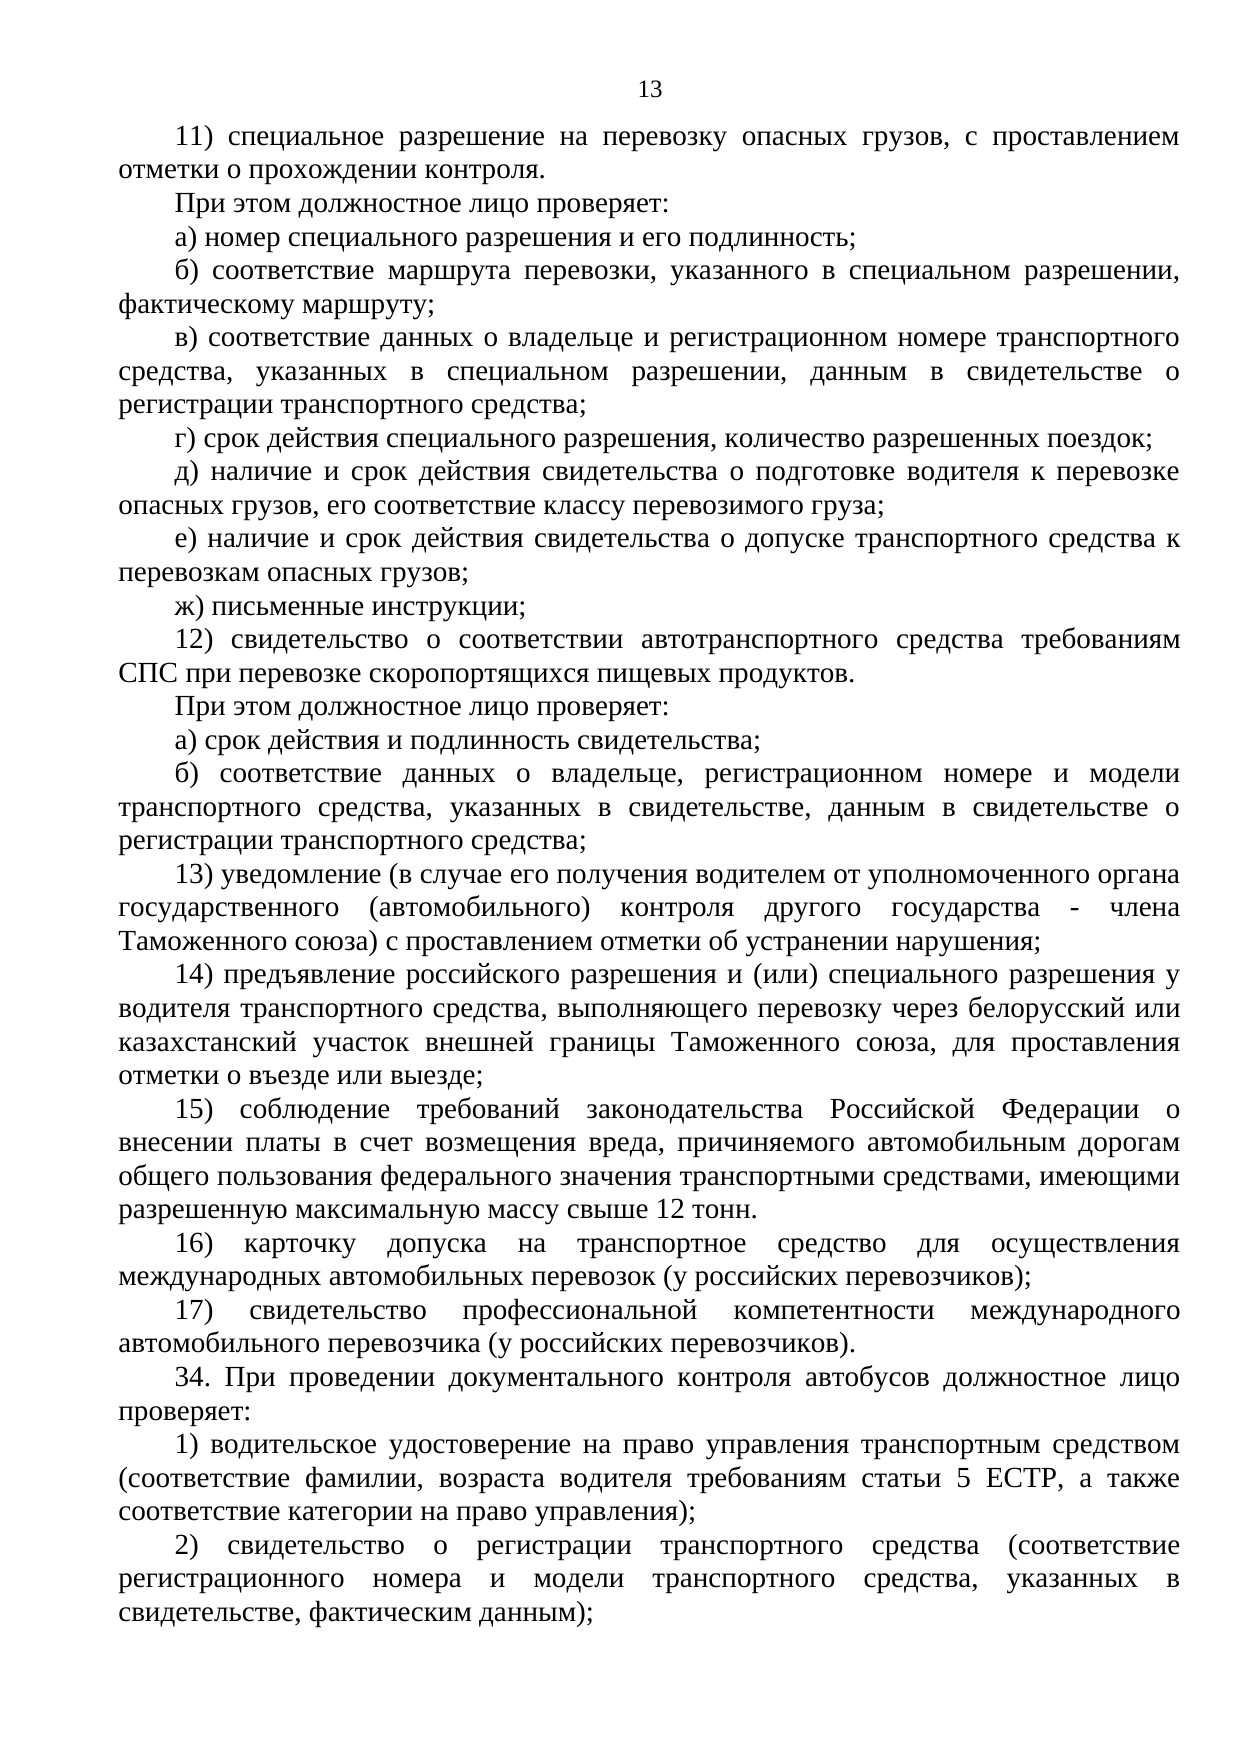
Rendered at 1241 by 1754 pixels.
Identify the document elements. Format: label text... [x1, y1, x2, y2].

text а) срок действия и подлинность свидетельства; [118, 722, 1181, 755]
text 14) предъявление российского разрешения и (или) специального разрешения у водителя транспортного средства, выполняющего перевозку через белорусский или казахстанский участок внешней границы Таможенного союза, для проставления отметки о въезде или выезде; [118, 957, 1181, 1091]
text б) соответствие данных о владельце, регистрационном номере и модели транспортного средства, указанных в свидетельстве, данным в свидетельстве о регистрации транспортного средства; [118, 755, 1181, 856]
text е) наличие и срок действия свидетельства о допуске транспортного средства к перевозкам опасных грузов; [118, 521, 1181, 588]
text 17) свидетельство профессиональной компетентности международного автомобильного перевозчика (у российских перевозчиков). [118, 1292, 1181, 1359]
text 2) свидетельство о регистрации транспортного средства (соответствие регистрационного номера и модели транспортного средства, указанных в свидетельстве, фактическим данным); [118, 1527, 1181, 1627]
text 13) уведомление (в случае его получения водителем от уполномоченного органа государственного (автомобильного) контроля другого государства - члена Таможенного союза) с проставлением отметки об устранении нарушения; [118, 856, 1181, 957]
text 34. При проведении документального контроля автобусов должностное лицо проверяет: [118, 1359, 1181, 1426]
text б) соответствие маршрута перевозки, указанного в специальном разрешении, фактическому маршруту; [118, 252, 1181, 319]
text 12) свидетельство о соответствии автотранспортного средства требованиям СПС при перевозке скоропортящихся пищевых продуктов. [118, 621, 1181, 688]
text 1) водительское удостоверение на право управления транспортным средством (соответствие фамилии, возраста водителя требованиям статьи 5 ЕСТР, а также соответствие категории на право управления); [118, 1426, 1181, 1527]
text При этом должностное лицо проверяет: [118, 688, 1181, 722]
text 15) соблюдение требований законодательства Российской Федерации о внесении платы в счет возмещения вреда, причиняемого автомобильным дорогам общего пользования федерального значения транспортными средствами, имеющими разрешенную максимальную массу свыше 12 тонн. [118, 1091, 1181, 1225]
text При этом должностное лицо проверяет: [118, 185, 1181, 219]
text 11) специальное разрешение на перевозку опасных грузов, с проставлением отметки о прохождении контроля. [118, 118, 1181, 185]
text 16) карточку допуска на транспортное средство для осуществления международных автомобильных перевозок (у российских перевозчиков); [118, 1225, 1181, 1292]
text д) наличие и срок действия свидетельства о подготовке водителя к перевозке опасных грузов, его соответствие классу перевозимого груза; [118, 453, 1181, 521]
text а) номер специального разрешения и его подлинность; [118, 219, 1181, 252]
text г) срок действия специального разрешения, количество разрешенных поездок; [118, 420, 1181, 453]
text ж) письменные инструкции; [118, 588, 1181, 621]
